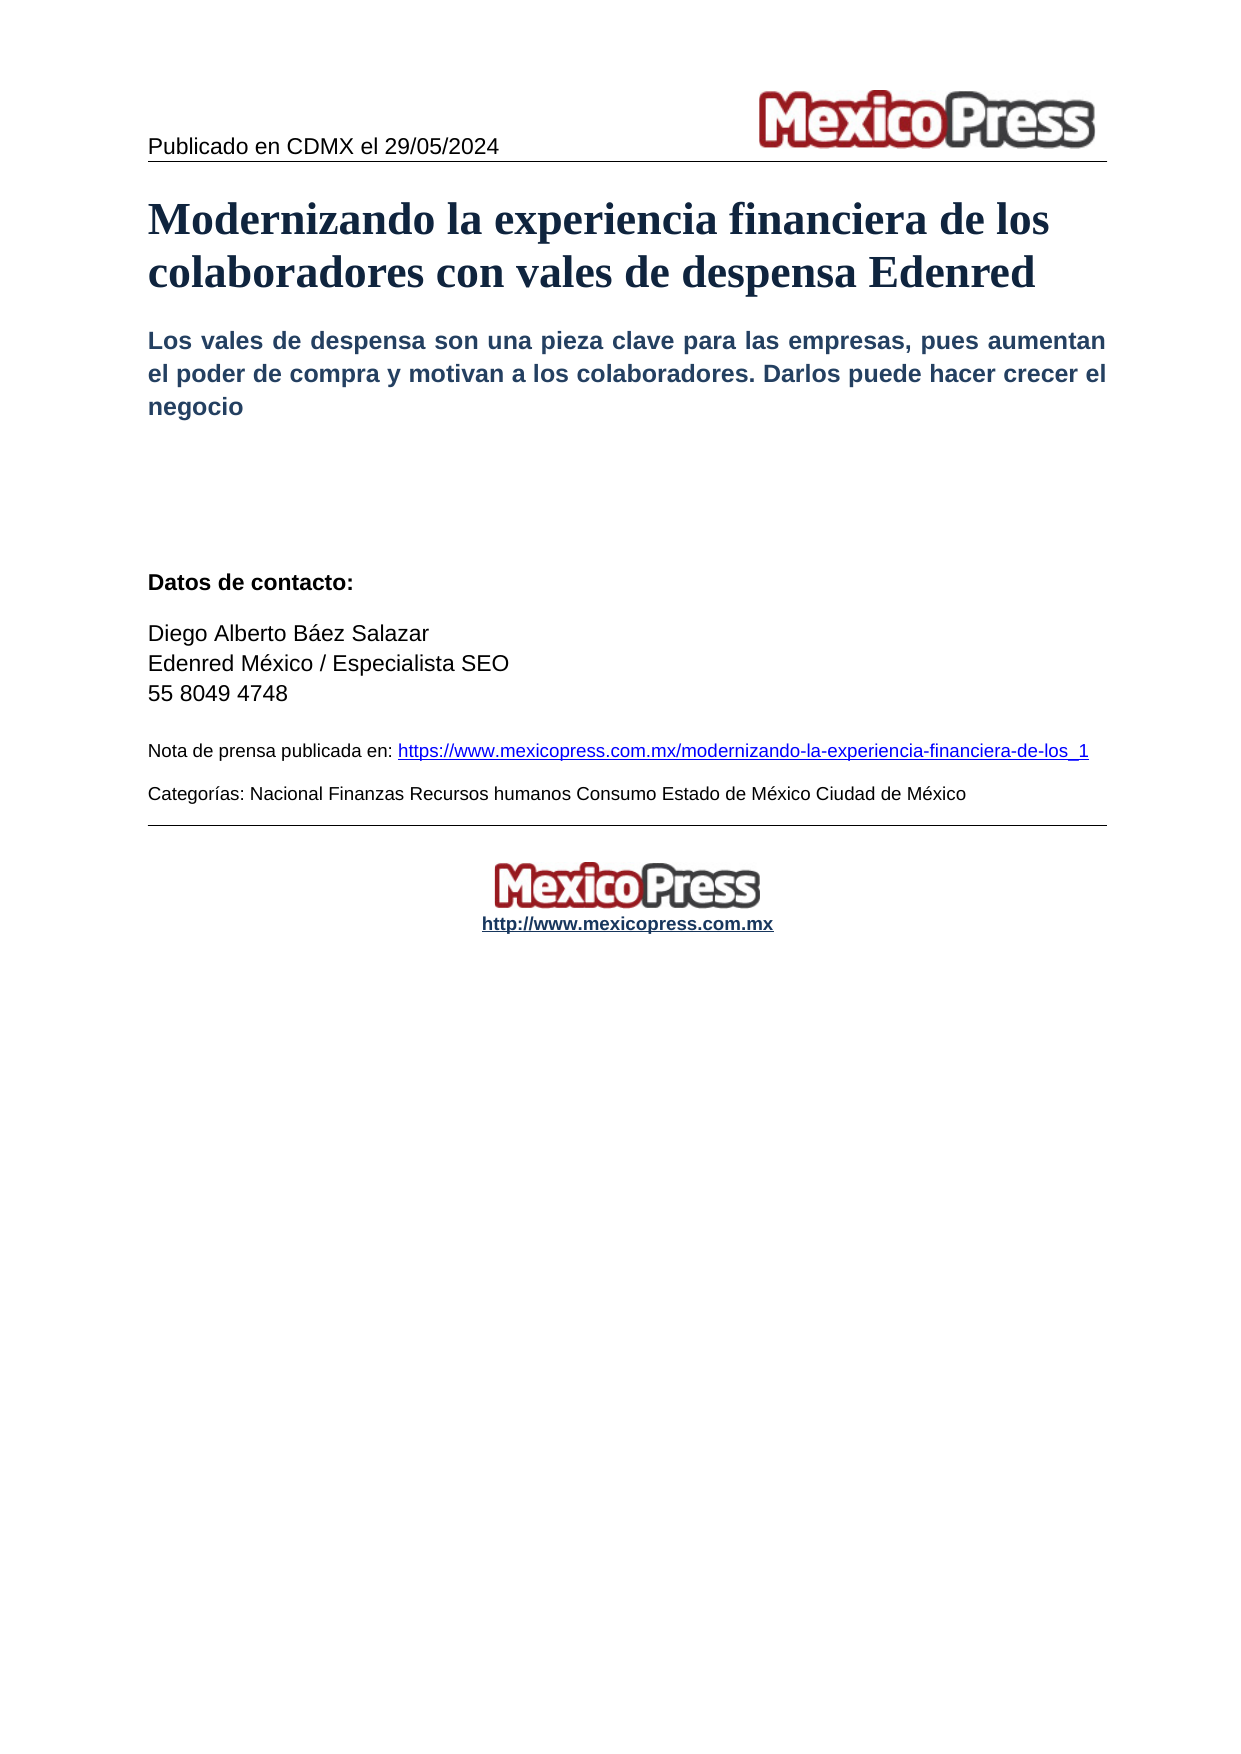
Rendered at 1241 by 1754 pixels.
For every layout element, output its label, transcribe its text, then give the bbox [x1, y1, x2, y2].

text Edenred México / Especialista SEO [148, 650, 1063, 676]
text Nota de prensa publicada en: https://www.mexicopress.com.mx/modernizando-la-experiencia-financiera-de-los_1 [148, 740, 1107, 762]
picture [759, 90, 1096, 133]
picture [494, 862, 760, 909]
subtitle Modernizando la experiencia financiera de los colaboradores con vales de despensa Edenred [148, 192, 1107, 297]
text Diego Alberto Báez Salazar [148, 619, 1063, 646]
subtitle Los vales de despensa son una pieza clave para las empresas, pues aumentan el poder de compra y motivan a los colaboradores. Darlos puede hacer crecer el negocio [148, 326, 1107, 421]
text Datos de contacto: [148, 568, 1107, 595]
text http://www.mexicopress.com.mx [148, 912, 1107, 934]
text Categorías: Nacional Finanzas Recursos humanos Consumo Estado de México Ciudad de México [148, 783, 1107, 804]
text Publicado en CDMX el 29/05/2024 [148, 133, 1107, 161]
text 55 8049 4748 [148, 680, 1063, 706]
